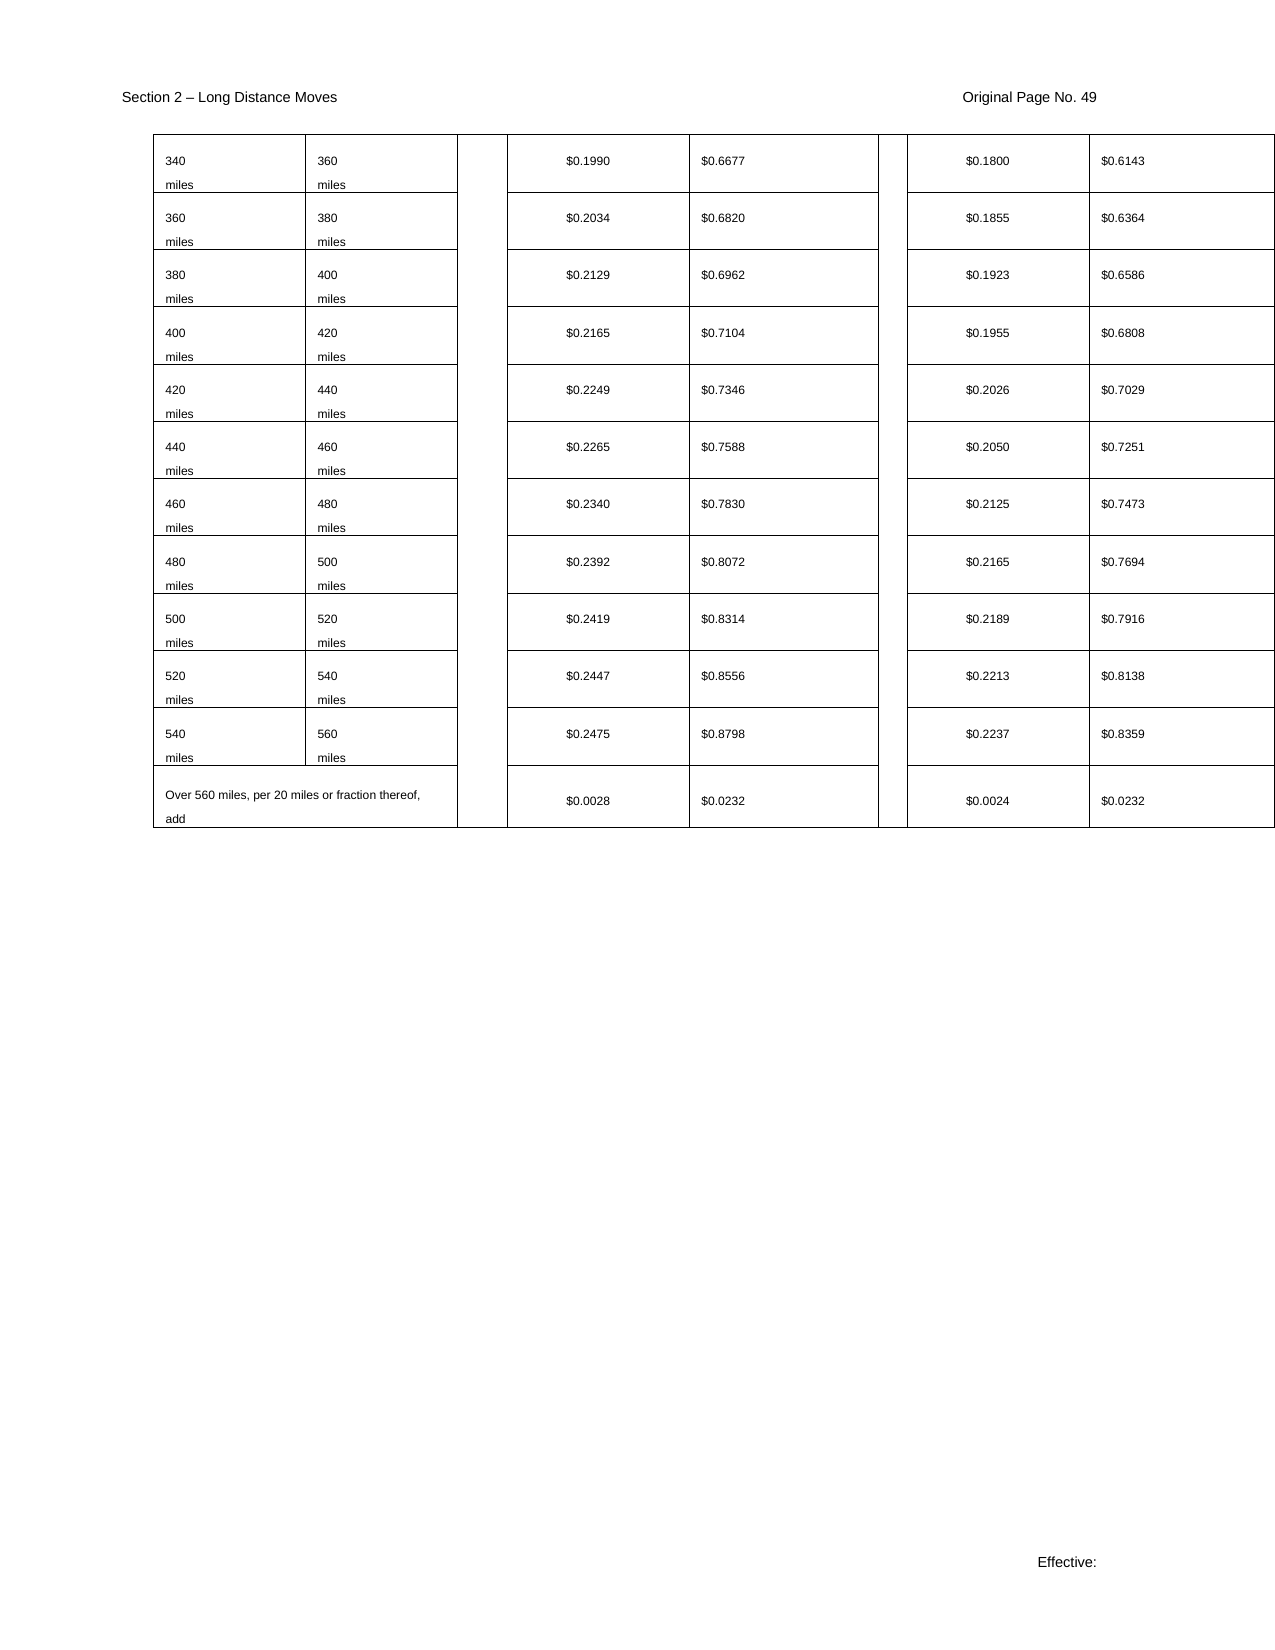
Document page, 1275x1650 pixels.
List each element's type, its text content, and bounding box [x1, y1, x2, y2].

table_cell 540 miles [154, 708, 305, 765]
table_cell $0.2249 [508, 365, 689, 421]
table_cell $0.2419 [508, 594, 689, 650]
table_cell $0.7830 [690, 479, 878, 535]
table_cell $0.7104 [690, 307, 878, 363]
table_cell $0.2392 [508, 536, 689, 593]
table_cell 400 miles [306, 250, 457, 306]
table_cell 360 miles [306, 135, 457, 192]
table_cell $0.8314 [690, 594, 878, 650]
table_cell $0.7473 [1090, 479, 1274, 535]
table_cell $0.6677 [690, 135, 878, 192]
table_cell 560 miles [306, 708, 457, 765]
table_cell 500 miles [154, 594, 305, 650]
table_cell $0.8556 [690, 651, 878, 707]
table_cell $0.2026 [908, 365, 1089, 421]
table_cell $0.1923 [908, 250, 1089, 306]
table_cell $0.1800 [908, 135, 1089, 192]
table_cell $0.2050 [908, 422, 1089, 478]
table_cell $0.7588 [690, 422, 878, 478]
table_cell $0.0232 [690, 766, 878, 827]
table_cell $0.1955 [908, 307, 1089, 363]
table_cell $0.6808 [1090, 307, 1274, 363]
table_cell $0.8072 [690, 536, 878, 593]
table_cell $0.2189 [908, 594, 1089, 650]
table_cell 340 miles [154, 135, 305, 192]
table_cell 380 miles [154, 250, 305, 306]
table_cell 440 miles [306, 365, 457, 421]
table_cell 440 miles [154, 422, 305, 478]
table_cell 420 miles [306, 307, 457, 363]
table_cell $0.7916 [1090, 594, 1274, 650]
table_cell $0.2125 [908, 479, 1089, 535]
table_cell $0.6586 [1090, 250, 1274, 306]
table_cell $0.2475 [508, 708, 689, 765]
table_cell $0.2265 [508, 422, 689, 478]
table_cell $0.6962 [690, 250, 878, 306]
table_cell $0.1990 [508, 135, 689, 192]
table_cell $0.0232 [1090, 766, 1274, 827]
table_cell $0.0028 [508, 766, 689, 827]
table_cell $0.8359 [1090, 708, 1274, 765]
table_cell 520 miles [306, 594, 457, 650]
table_cell $0.8798 [690, 708, 878, 765]
table_cell 420 miles [154, 365, 305, 421]
table_cell $0.1855 [908, 193, 1089, 249]
table_cell $0.7694 [1090, 536, 1274, 593]
table_cell $0.6820 [690, 193, 878, 249]
table_cell 480 miles [306, 479, 457, 535]
table_cell 520 miles [154, 651, 305, 707]
table_cell $0.2237 [908, 708, 1089, 765]
table_cell 460 miles [306, 422, 457, 478]
table_cell $0.2129 [508, 250, 689, 306]
table_cell $0.7029 [1090, 365, 1274, 421]
table_cell 480 miles [154, 536, 305, 593]
table_cell $0.2213 [908, 651, 1089, 707]
table_cell 380 miles [306, 193, 457, 249]
table_cell 540 miles [306, 651, 457, 707]
table_cell 360 miles [154, 193, 305, 249]
table_cell 460 miles [154, 479, 305, 535]
table_cell Over 560 miles, per 20 miles or fraction thereof, add [154, 766, 457, 827]
table_cell $0.2447 [508, 651, 689, 707]
table_cell $0.2034 [508, 193, 689, 249]
table_cell $0.2340 [508, 479, 689, 535]
table_cell 500 miles [306, 536, 457, 593]
table_cell $0.7251 [1090, 422, 1274, 478]
table_cell $0.8138 [1090, 651, 1274, 707]
table_cell $0.0024 [908, 766, 1089, 827]
table_cell $0.2165 [508, 307, 689, 363]
table_cell $0.6143 [1090, 135, 1274, 192]
table_cell $0.7346 [690, 365, 878, 421]
table_cell $0.6364 [1090, 193, 1274, 249]
table_cell 400 miles [154, 307, 305, 363]
table_cell $0.2165 [908, 536, 1089, 593]
